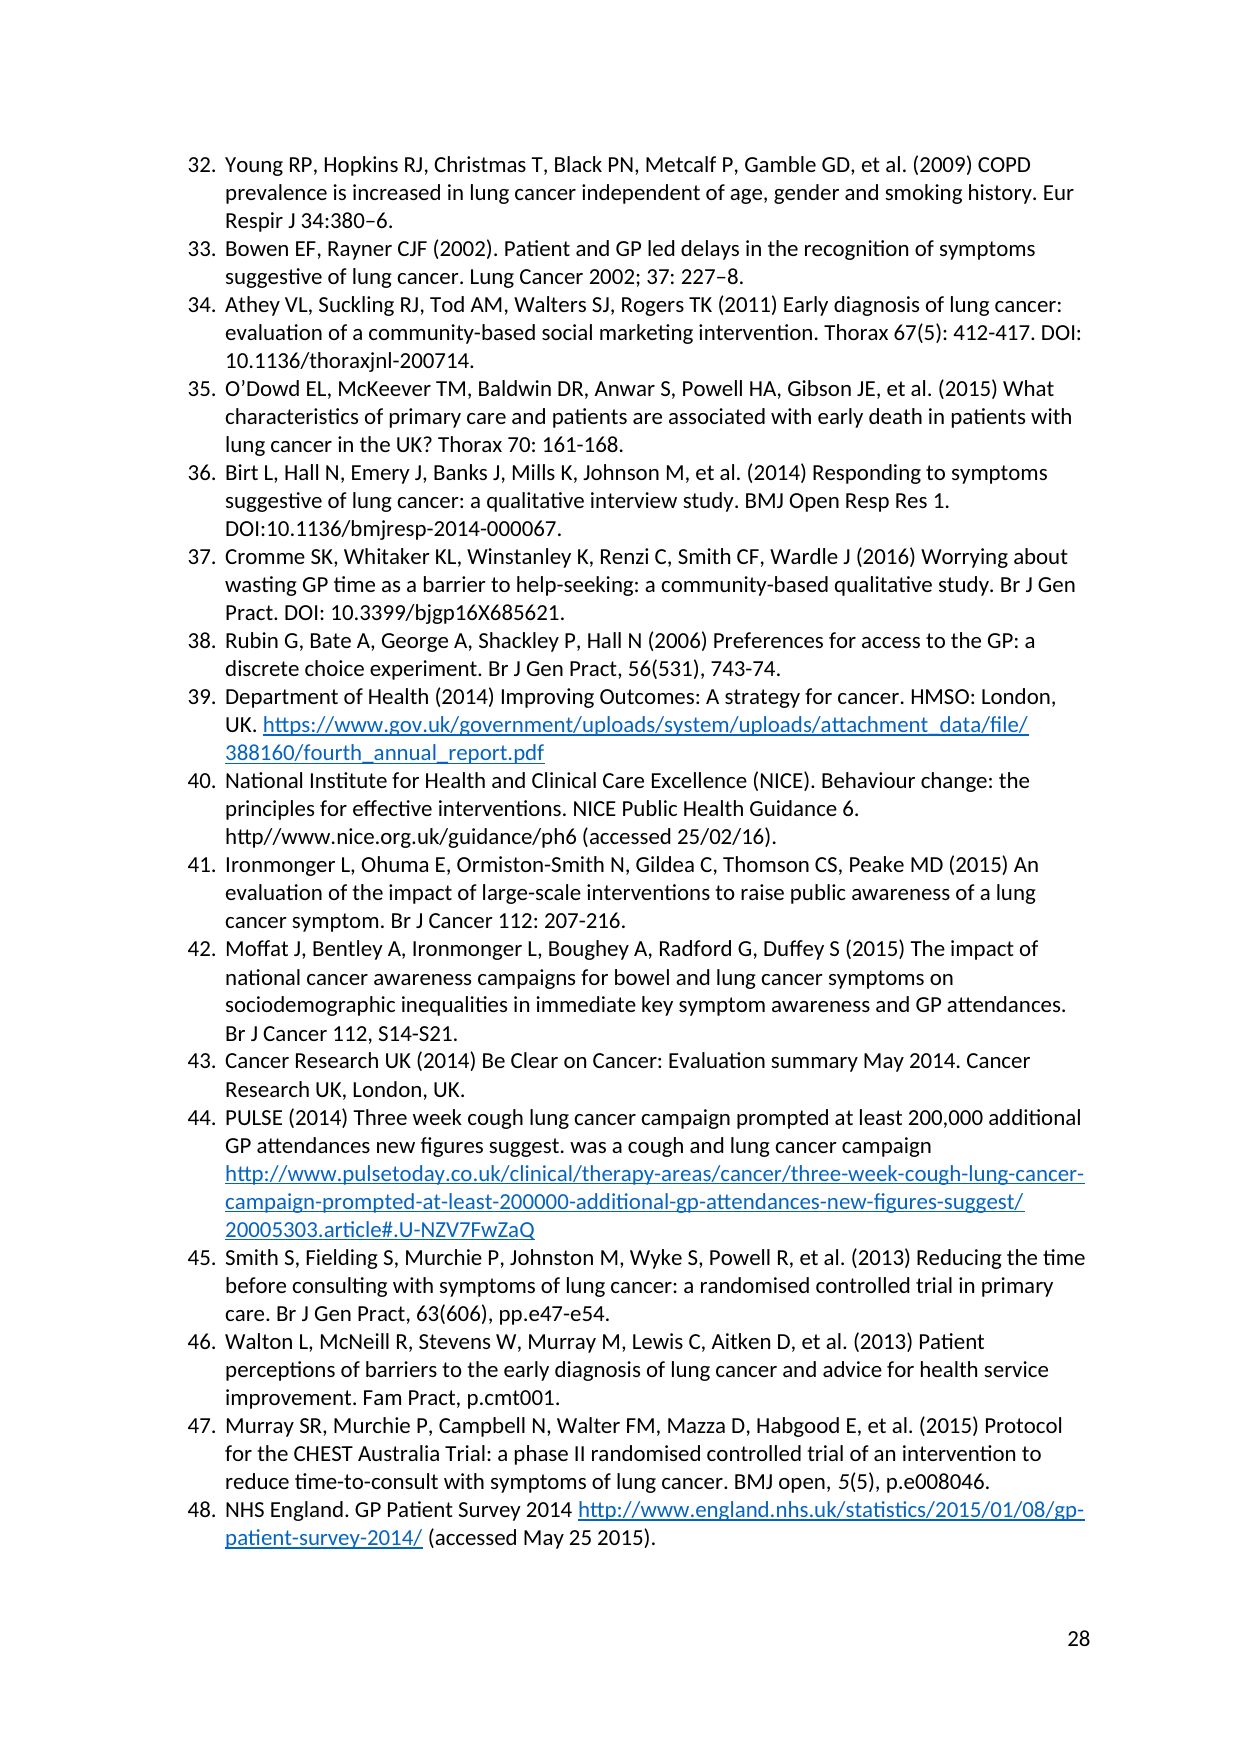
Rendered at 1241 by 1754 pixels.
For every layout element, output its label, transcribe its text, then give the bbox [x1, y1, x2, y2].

list Young RP, Hopkins RJ, Christmas T, Black PN, Metcalf P, Gamble GD, et al. (2009) COPD prevalence is increased in lung cancer independent of age, gender and smoking history. Eur Respir J 34:380–6. [187, 150, 1090, 234]
list National Institute for Health and Clinical Care Excellence (NICE). Behaviour change: the principles for effective interventions. NICE Public Health Guidance 6. http//www.nice.org.uk/guidance/ph6 (accessed 25/02/16). [187, 766, 1090, 851]
list NHS England. GP Patient Survey 2014 http://www.england.nhs.uk/statistics/2015/01/08/gp-patient-survey-2014/ (accessed May 25 2015). [187, 1495, 1090, 1551]
list PULSE (2014) Three week cough lung cancer campaign prompted at least 200,000 additional GP attendances new figures suggest. was a cough and lung cancer campaign http://www.pulsetoday.co.uk/clinical/therapy-areas/cancer/three-week-cough-lung-cancer-campaign-prompted-at-least-200000-additional-gp-attendances-new-figures-suggest/20005303.article#.U-NZV7FwZaQ [187, 1103, 1090, 1243]
list Department of Health (2014) Improving Outcomes: A strategy for cancer. HMSO: London, UK. https://www.gov.uk/government/uploads/system/uploads/attachment_data/file/388160/fourth_annual_report.pdf [187, 682, 1090, 766]
list Rubin G, Bate A, George A, Shackley P, Hall N (2006) Preferences for access to the GP: a discrete choice experiment. Br J Gen Pract, 56(531), 743-74. [187, 626, 1090, 682]
list Cancer Research UK (2014) Be Clear on Cancer: Evaluation summary May 2014. Cancer Research UK, London, UK. [187, 1047, 1090, 1103]
list O’Dowd EL, McKeever TM, Baldwin DR, Anwar S, Powell HA, Gibson JE, et al. (2015) What characteristics of primary care and patients are associated with early death in patients with lung cancer in the UK? Thorax 70: 161-168. [187, 374, 1090, 458]
list Murray SR, Murchie P, Campbell N, Walter FM, Mazza D, Habgood E, et al. (2015) Protocol for the CHEST Australia Trial: a phase II randomised controlled trial of an intervention to reduce time-to-consult with symptoms of lung cancer. BMJ open, 5(5), p.e008046. [187, 1411, 1090, 1495]
list Athey VL, Suckling RJ, Tod AM, Walters SJ, Rogers TK (2011) Early diagnosis of lung cancer: evaluation of a community-based social marketing intervention. Thorax 67(5): 412-417. DOI: 10.1136/thoraxjnl-200714. [187, 290, 1090, 374]
list Cromme SK, Whitaker KL, Winstanley K, Renzi C, Smith CF, Wardle J (2016) Worrying about wasting GP time as a barrier to help-seeking: a community-based qualitative study. Br J Gen Pract. DOI: 10.3399/bjgp16X685621. [187, 542, 1090, 626]
list Bowen EF, Rayner CJF (2002). Patient and GP led delays in the recognition of symptoms suggestive of lung cancer. Lung Cancer 2002; 37: 227–8. [187, 234, 1090, 290]
list Walton L, McNeill R, Stevens W, Murray M, Lewis C, Aitken D, et al. (2013) Patient perceptions of barriers to the early diagnosis of lung cancer and advice for health service improvement. Fam Pract, p.cmt001. [187, 1327, 1090, 1411]
list Birt L, Hall N, Emery J, Banks J, Mills K, Johnson M, et al. (2014) Responding to symptoms suggestive of lung cancer: a qualitative interview study. BMJ Open Resp Res 1. DOI:10.1136/bmjresp-2014-000067. [187, 458, 1090, 542]
list Moffat J, Bentley A, Ironmonger L, Boughey A, Radford G, Duffey S (2015) The impact of national cancer awareness campaigns for bowel and lung cancer symptoms on sociodemographic inequalities in immediate key symptom awareness and GP attendances. Br J Cancer 112, S14-S21. [187, 934, 1090, 1047]
list Ironmonger L, Ohuma E, Ormiston-Smith N, Gildea C, Thomson CS, Peake MD (2015) An evaluation of the impact of large-scale interventions to raise public awareness of a lung cancer symptom. Br J Cancer 112: 207-216. [187, 851, 1090, 934]
list Smith S, Fielding S, Murchie P, Johnston M, Wyke S, Powell R, et al. (2013) Reducing the time before consulting with symptoms of lung cancer: a randomised controlled trial in primary care. Br J Gen Pract, 63(606), pp.e47-e54. [187, 1243, 1090, 1327]
